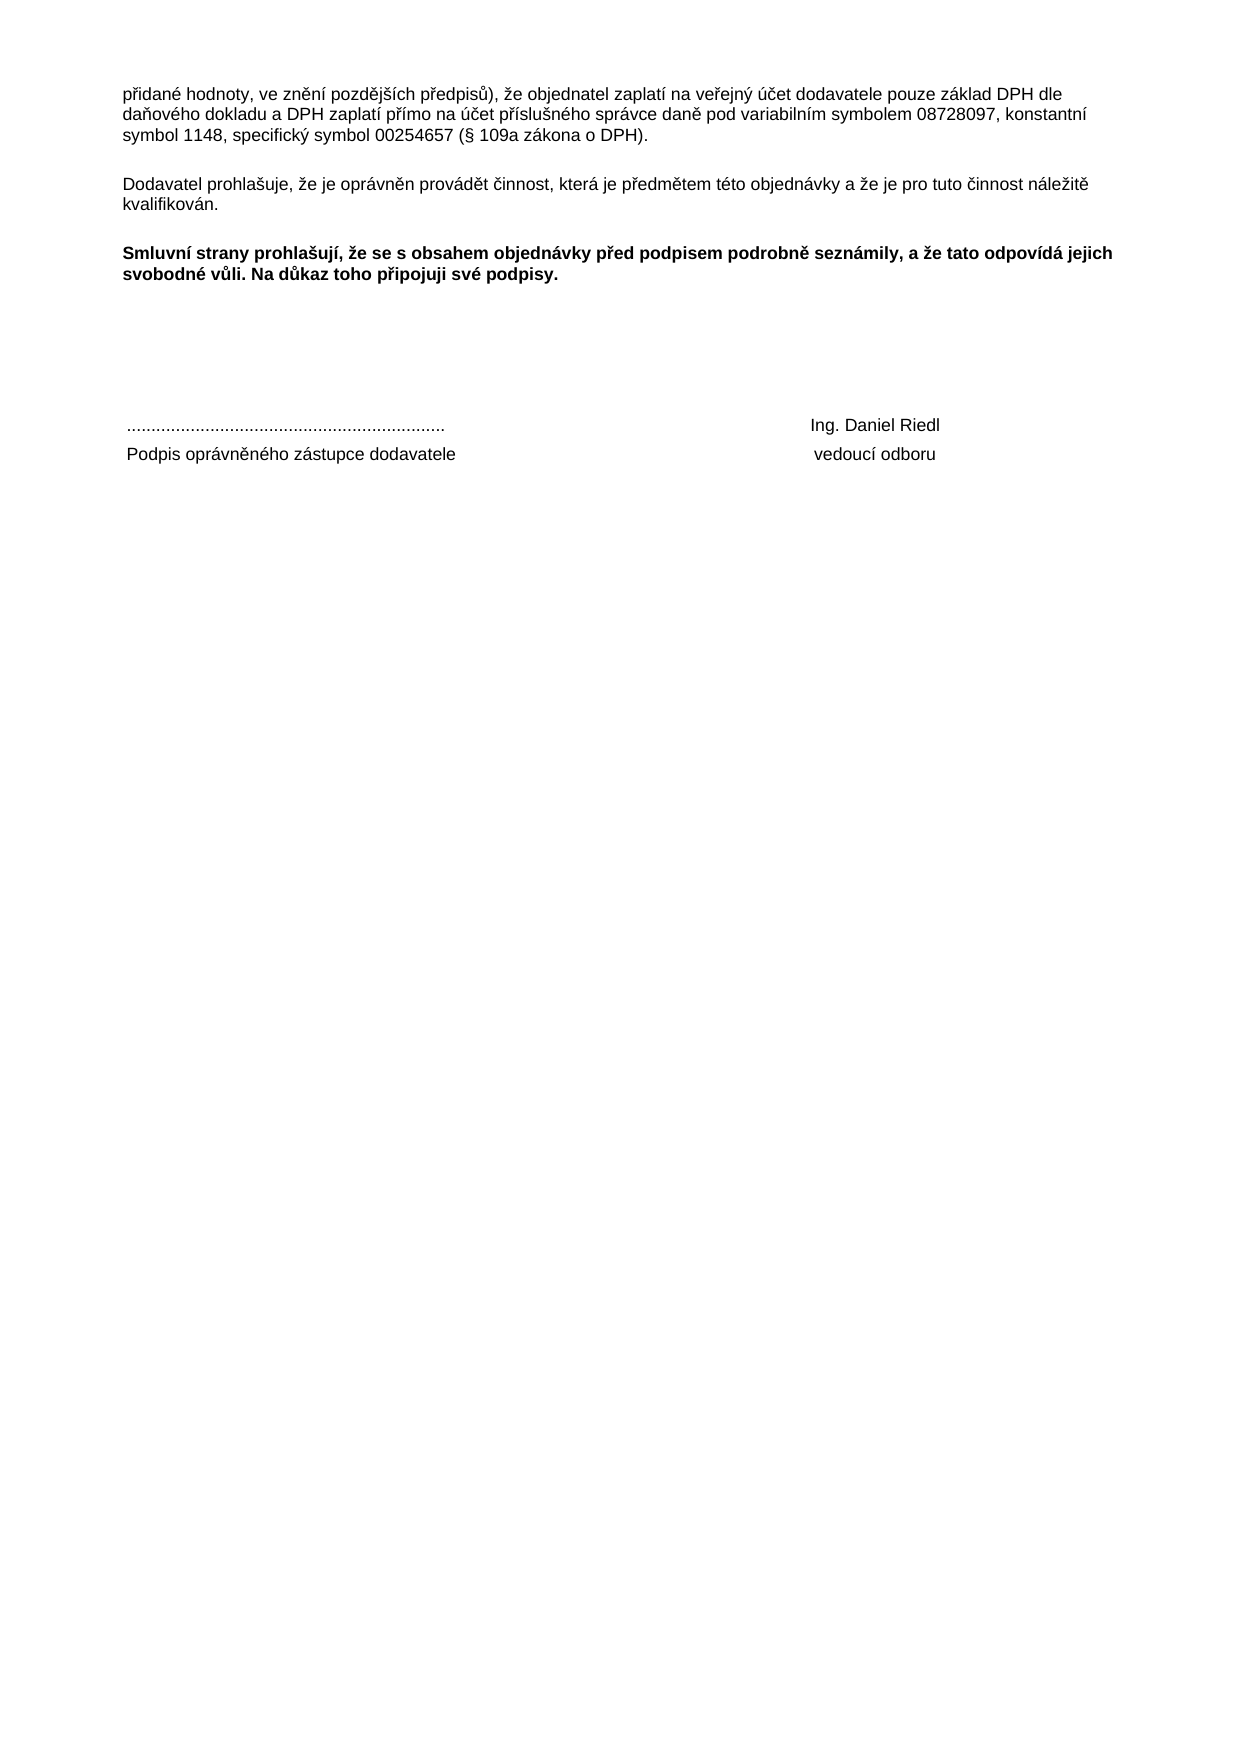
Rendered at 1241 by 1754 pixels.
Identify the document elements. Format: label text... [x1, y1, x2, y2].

table_cell vedoucí odboru [624, 440, 1126, 468]
table_header ................................................................. [122, 411, 624, 440]
text přidané hodnoty, ve znění pozdějších předpisů), že objednatel zaplatí na veřejný účet dodavatele pouze základ DPH dle daňového dokladu a DPH zaplatí přímo na účet příslušného správce daně pod variabilním symbolem 08728097, konstantní symbol 1148, specifický symbol 00254657 (§ 109a zákona o DPH). [122, 83, 1118, 145]
text Dodavatel prohlašuje, že je oprávněn provádět činnost, která je předmětem této objednávky a že je pro tuto činnost náležitě kvalifikován. [122, 173, 1118, 214]
table_cell Podpis oprávněného zástupce dodavatele [122, 440, 624, 468]
text Smluvní strany prohlašují, že se s obsahem objednávky před podpisem podrobně seznámily, a že tato odpovídá jejich svobodné vůli. Na důkaz toho připojuji své podpisy. [122, 243, 1118, 284]
table_header Ing. Daniel Riedl [624, 411, 1126, 440]
